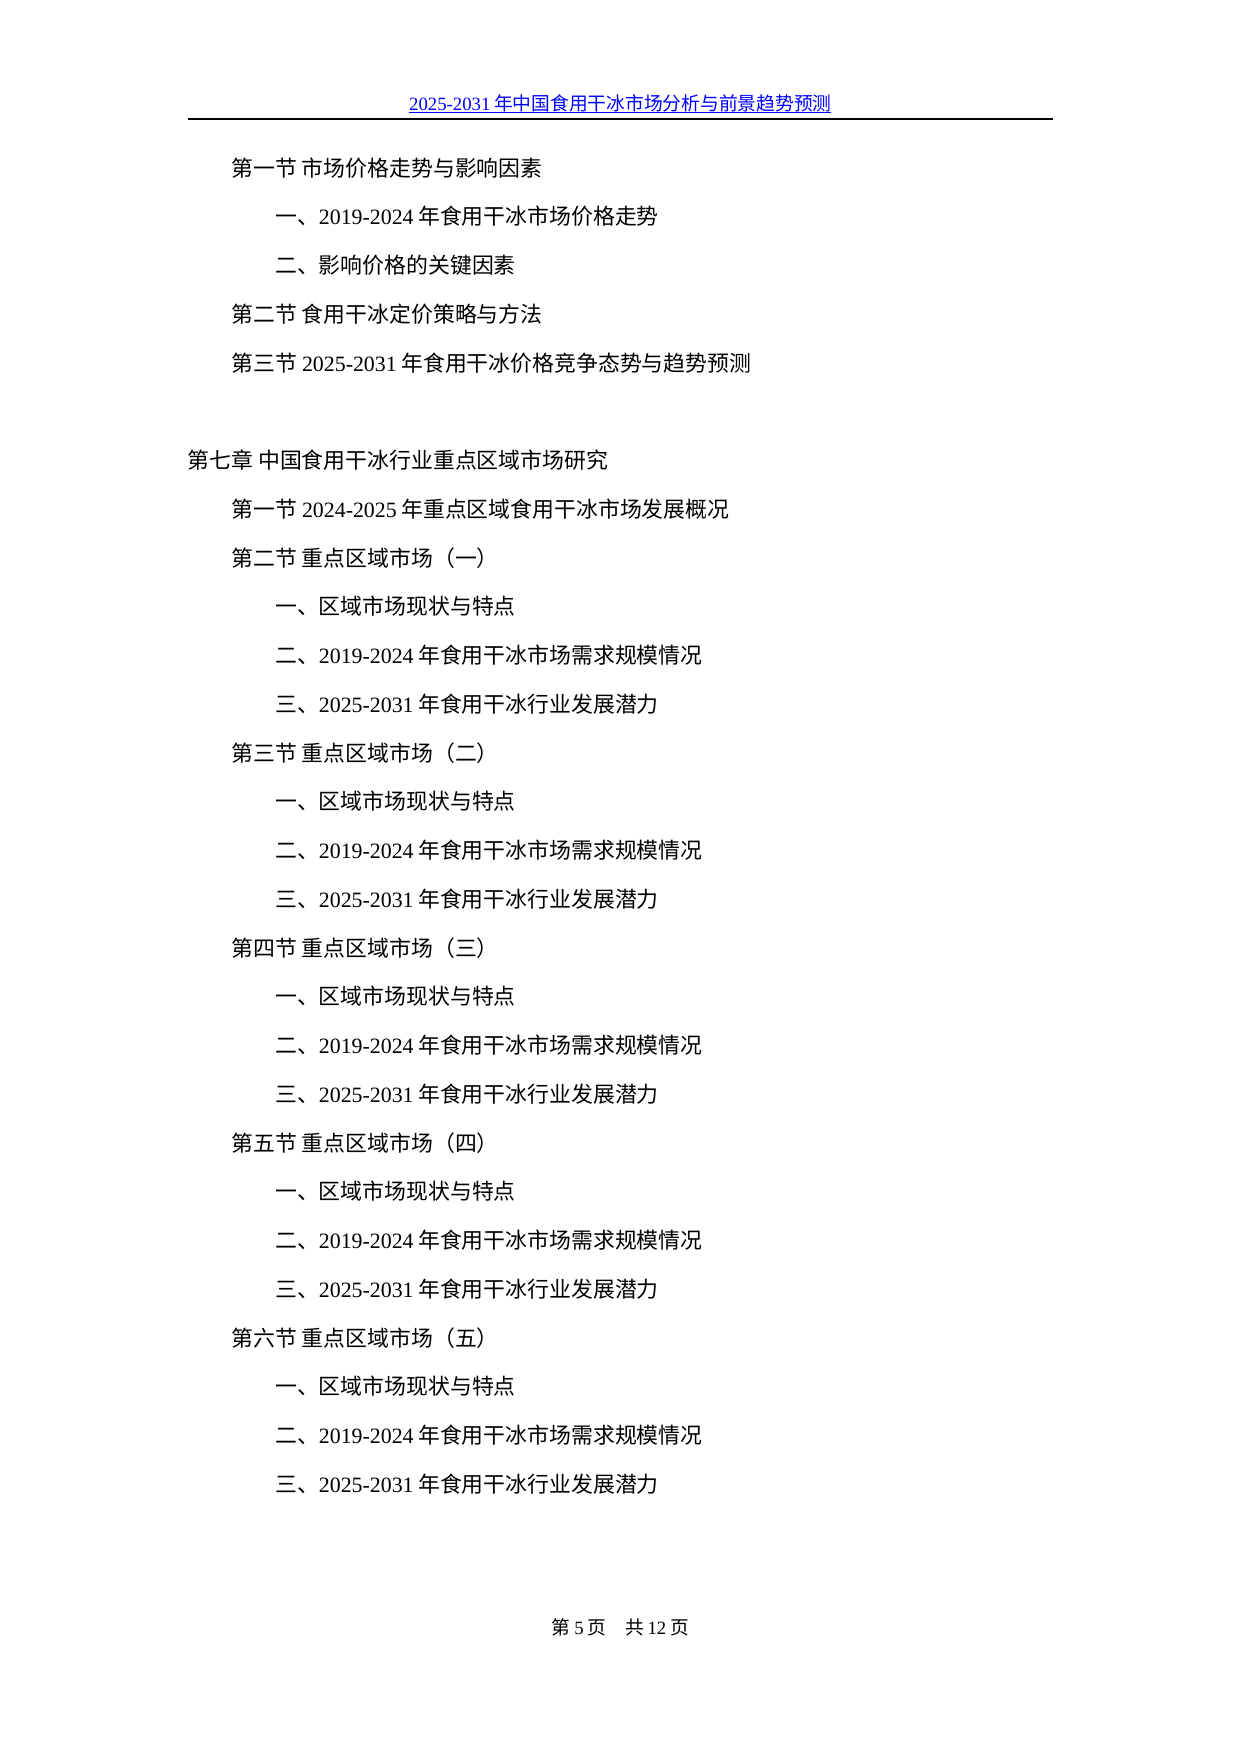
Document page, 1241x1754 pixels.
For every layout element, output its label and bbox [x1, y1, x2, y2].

text [187, 150, 1053, 1499]
